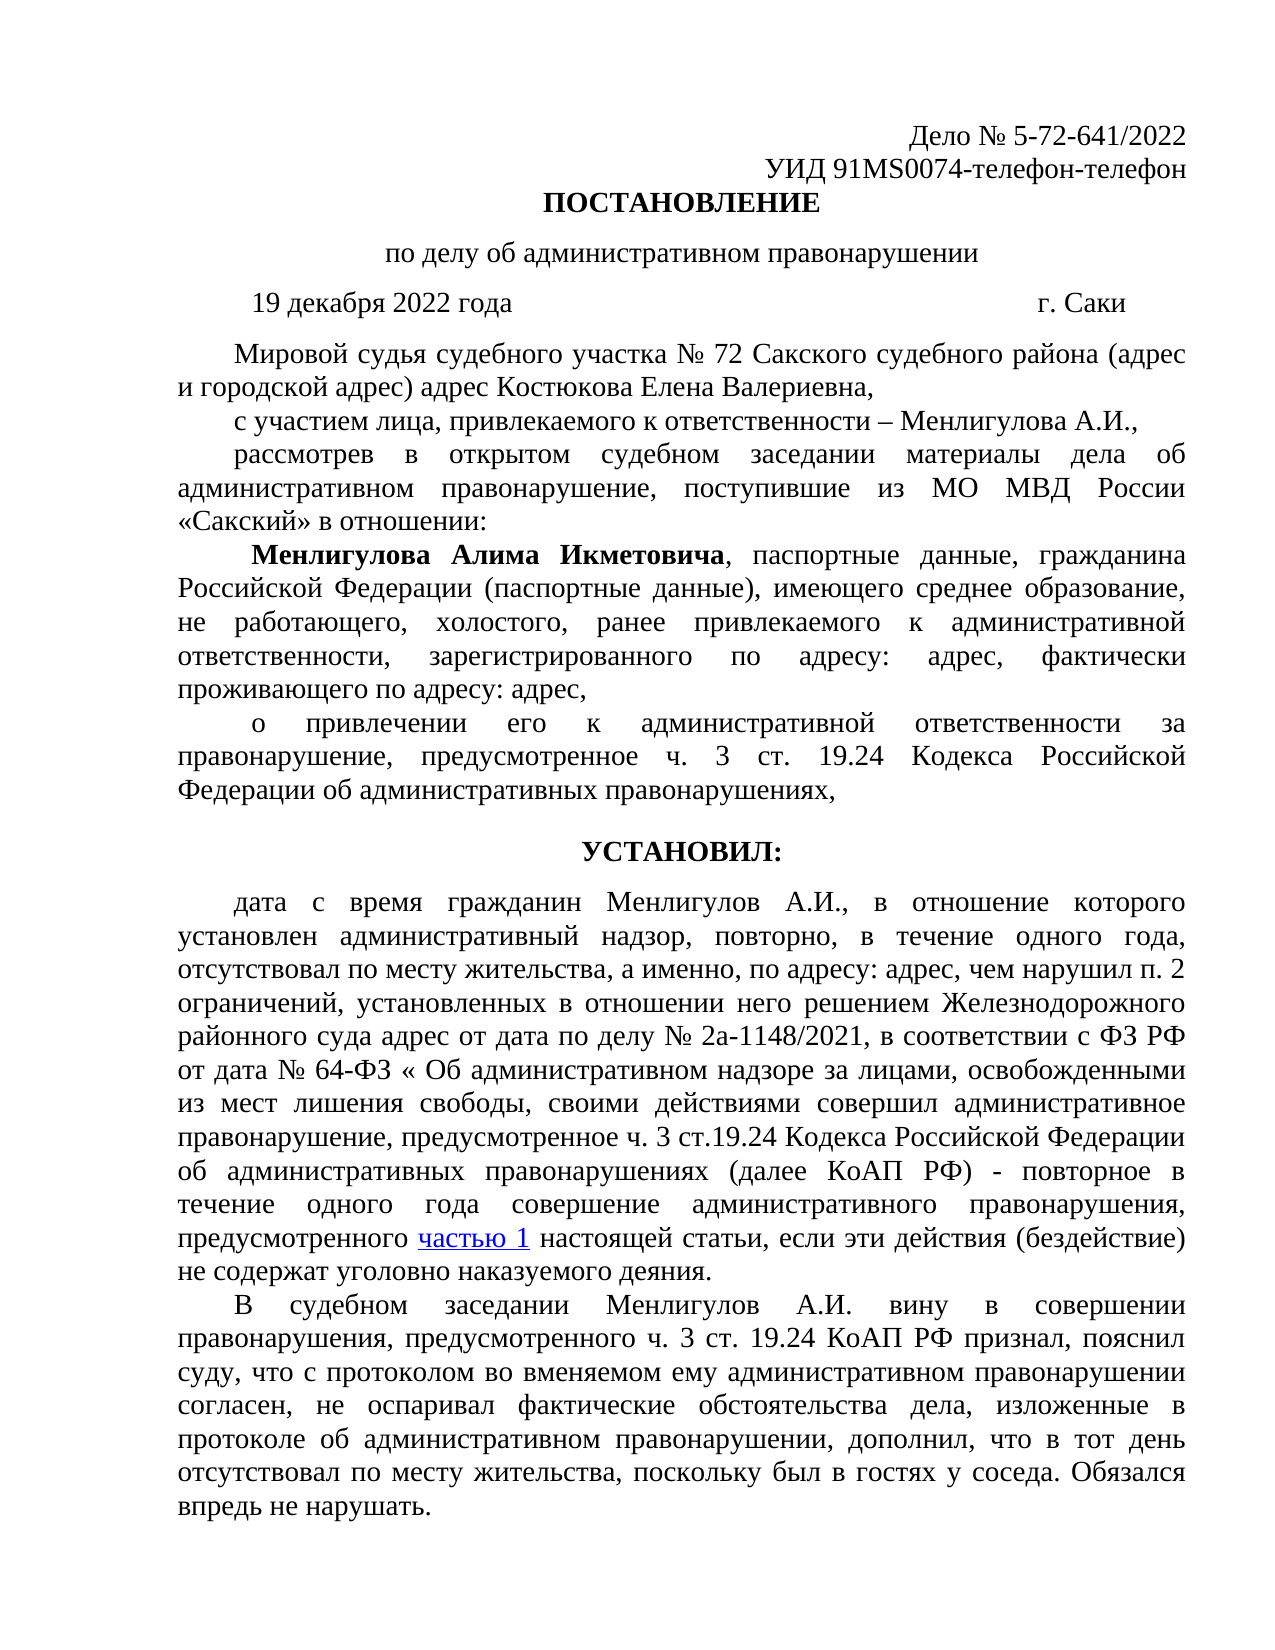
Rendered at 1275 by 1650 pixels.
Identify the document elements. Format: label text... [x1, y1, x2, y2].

text Мировой судья судебного участка № 72 Сакского судебного района (адрес и городской адрес) адрес Костюкова Елена Валериевна, [177, 336, 1186, 403]
text по делу об административном правонарушении [177, 235, 1186, 269]
text ПОСТАНОВЛЕНИЕ [177, 185, 1186, 219]
text Менлигулова Алима Икметовича, паспортные данные, гражданина Российской Федерации (паспортные данные), имеющего среднее образование, не работающего, холостого, ранее привлекаемого к административной ответственности, зарегистрированного по адресу: адрес, фактически проживающего по адресу: адрес, [177, 537, 1186, 705]
text В судебном заседании Менлигулов А.И. вину в совершении правонарушения, предусмотренного ч. 3 ст. 19.24 КоАП РФ признал, пояснил суду, что с протоколом во вменяемом ему административном правонарушении согласен, не оспаривал фактические обстоятельства дела, изложенные в протоколе об административном правонарушении, дополнил, что в тот день отсутствовал по месту жительства, поскольку был в гостях у соседа. Обязался впредь не нарушать. [177, 1287, 1186, 1522]
text Дело № 5-72-641/2022 [177, 118, 1186, 152]
text УИД 91MS0074-телефон-телефон [177, 152, 1186, 185]
text УСТАНОВИЛ: [177, 834, 1186, 868]
text дата с время гражданин Менлигулов А.И., в отношение которого установлен административный надзор, повторно, в течение одного года, отсутствовал по месту жительства, а именно, по адресу: адрес, чем нарушил п. 2 ограничений, установленных в отношении него решением Железнодорожного районного суда адрес от дата по делу № 2а-1148/2021, в соответствии с ФЗ РФ от дата № 64-ФЗ « Об административном надзоре за лицами, освобожденными из мест лишения свободы, своими действиями совершил административное правонарушение, предусмотренное ч. 3 ст.19.24 Кодекса Российской Федерации об административных правонарушениях (далее КоАП РФ) - повторное в течение одного года совершение административного правонарушения, предусмотренного частью 1 настоящей статьи, если эти действия (бездействие) не содержат уголовно наказуемого деяния. [177, 884, 1186, 1287]
text о привлечении его к административной ответственности за правонарушение, предусмотренное ч. 3 ст. 19.24 Кодекса Российской Федерации об административных правонарушениях, [177, 705, 1186, 805]
text рассмотрев в открытом судебном заседании материалы дела об административном правонарушение, поступившие из МО МВД России «Сакский» в отношении: [177, 436, 1186, 537]
text с участием лица, привлекаемого к ответственности – Менлигулова А.И., [177, 403, 1186, 436]
text 19 декабря 2022 года г. Саки [177, 286, 1186, 319]
